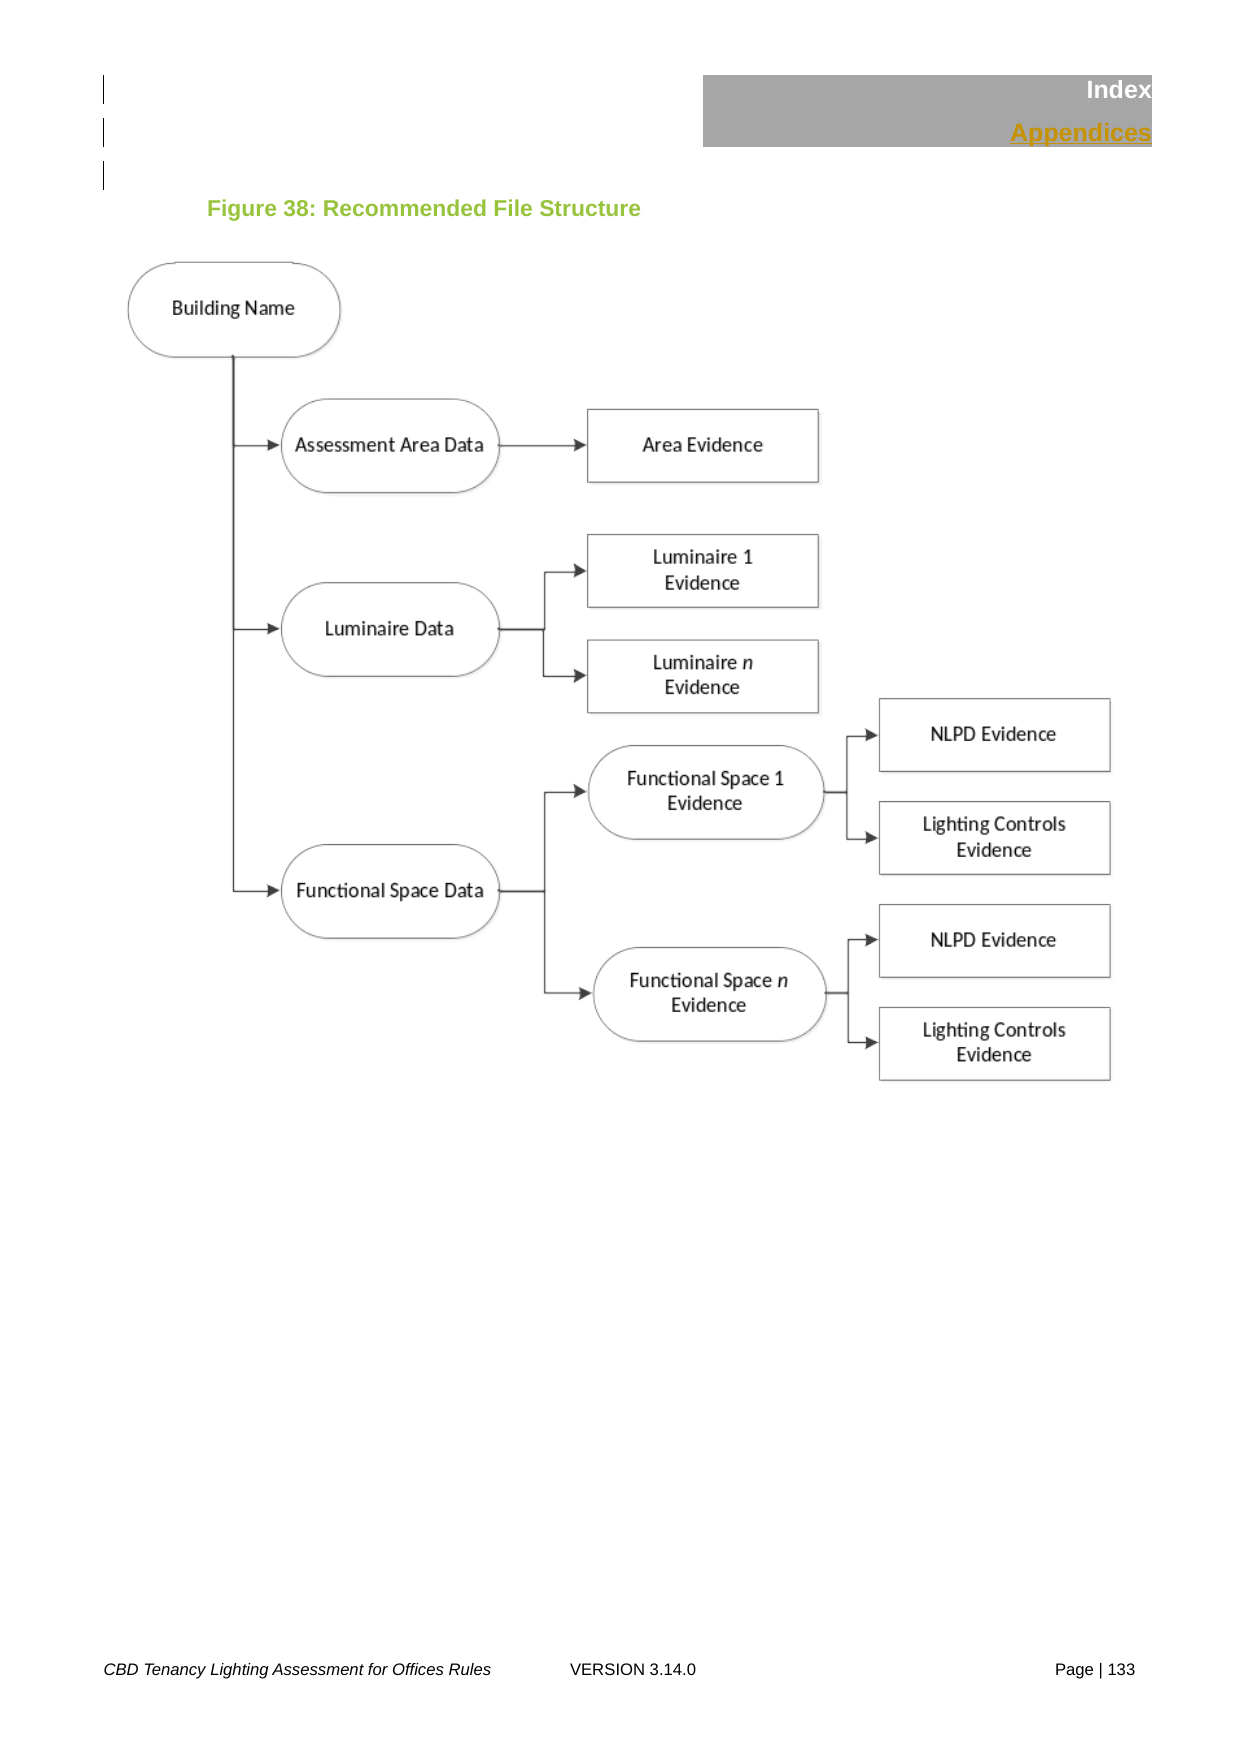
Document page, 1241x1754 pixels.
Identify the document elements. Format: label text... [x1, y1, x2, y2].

text Figure : Recommended File Structure [207, 190, 1152, 222]
